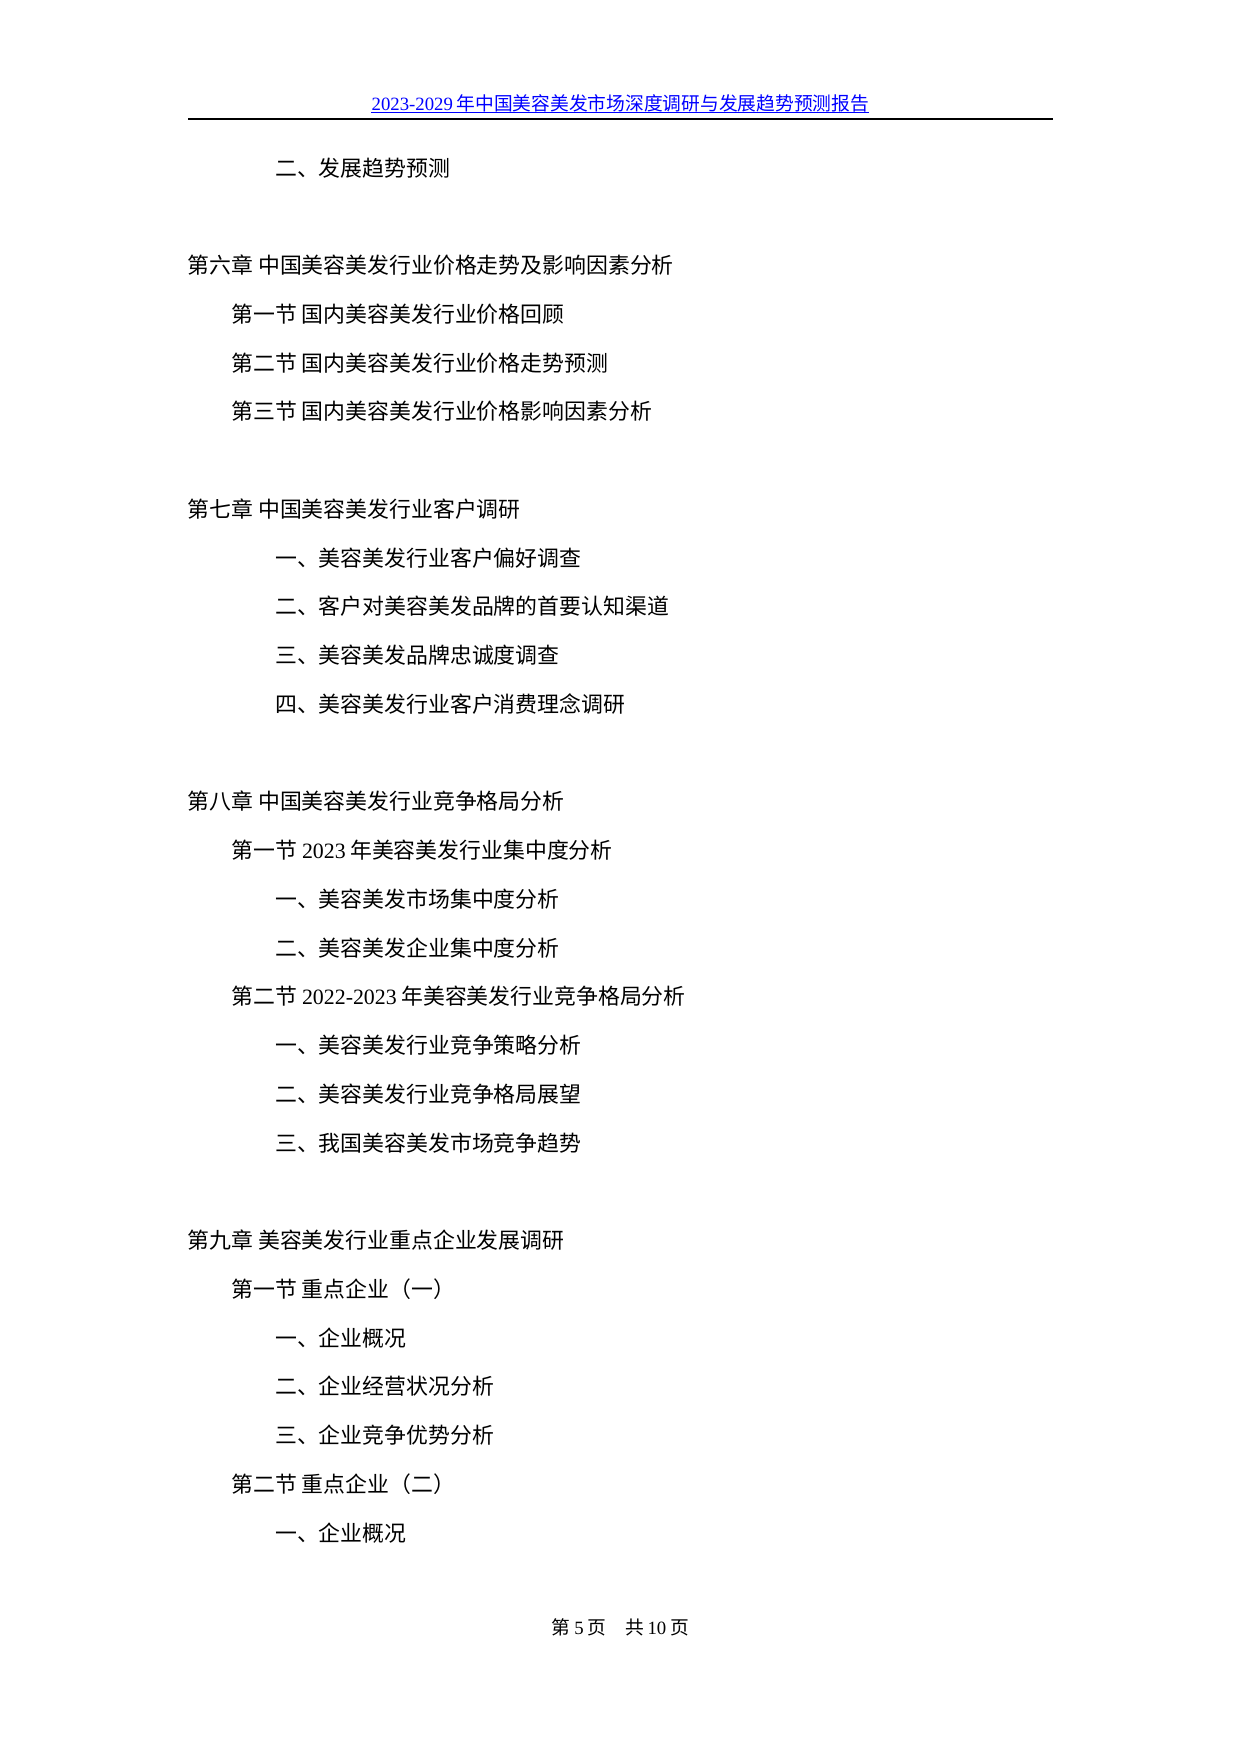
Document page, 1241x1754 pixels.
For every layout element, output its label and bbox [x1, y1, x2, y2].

text [187, 150, 1053, 1548]
